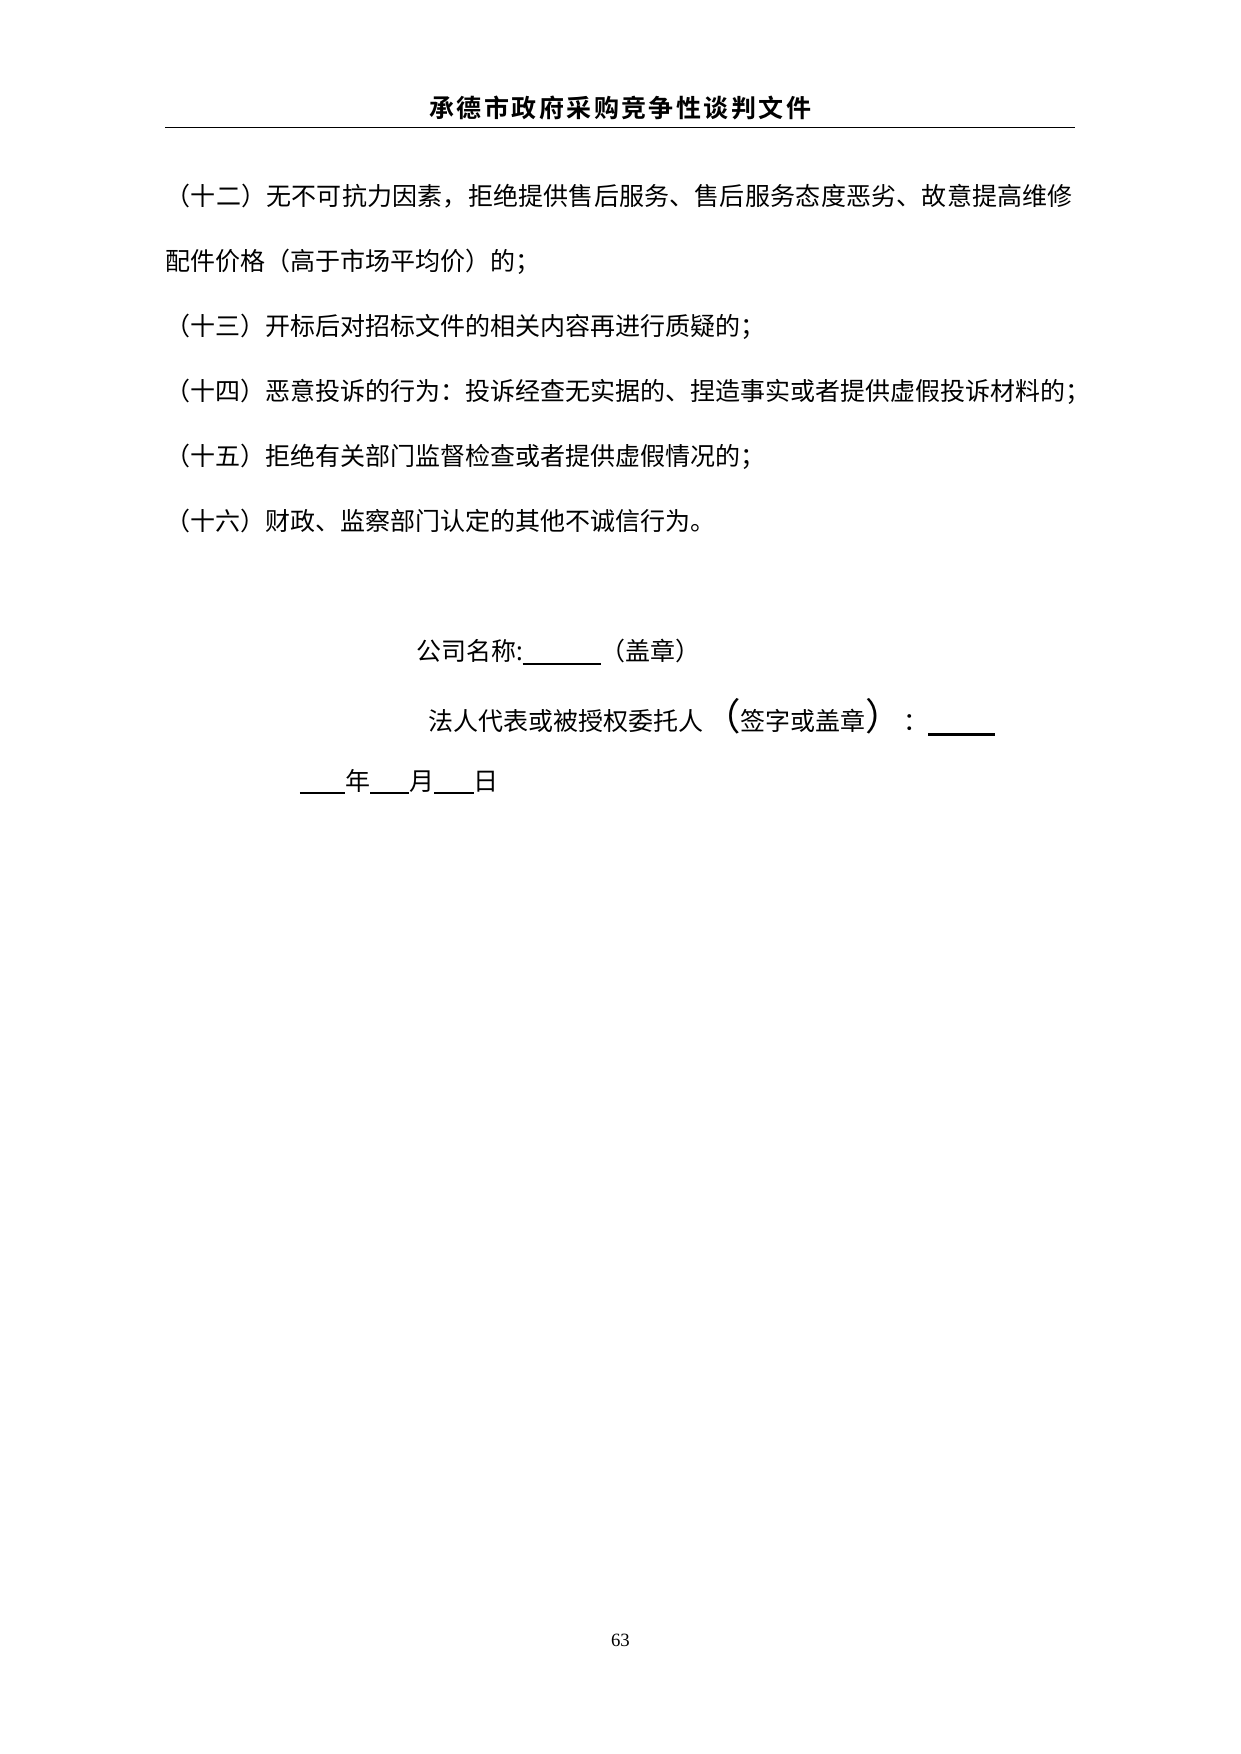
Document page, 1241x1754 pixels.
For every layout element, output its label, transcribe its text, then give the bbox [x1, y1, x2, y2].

text 法人代表或被授权委托人（签字或盖章）： [165, 682, 1075, 747]
text （十五）拒绝有关部门监督检查或者提供虚假情况的； [165, 422, 1075, 487]
text （十四）恶意投诉的行为：投诉经查无实据的、捏造事实或者提供虚假投诉材料的； [165, 357, 1075, 422]
text （十三）开标后对招标文件的相关内容再进行质疑的； [165, 292, 1075, 357]
text （十二）无不可抗力因素，拒绝提供售后服务、售后服务态度恶劣、故意提高维修配件价格（高于市场平均价）的； [165, 162, 1075, 292]
text 公司名称: （盖章） [165, 617, 1075, 682]
text 年 月 日 [165, 747, 1075, 812]
text （十六）财政、监察部门认定的其他不诚信行为。 [165, 487, 1075, 552]
